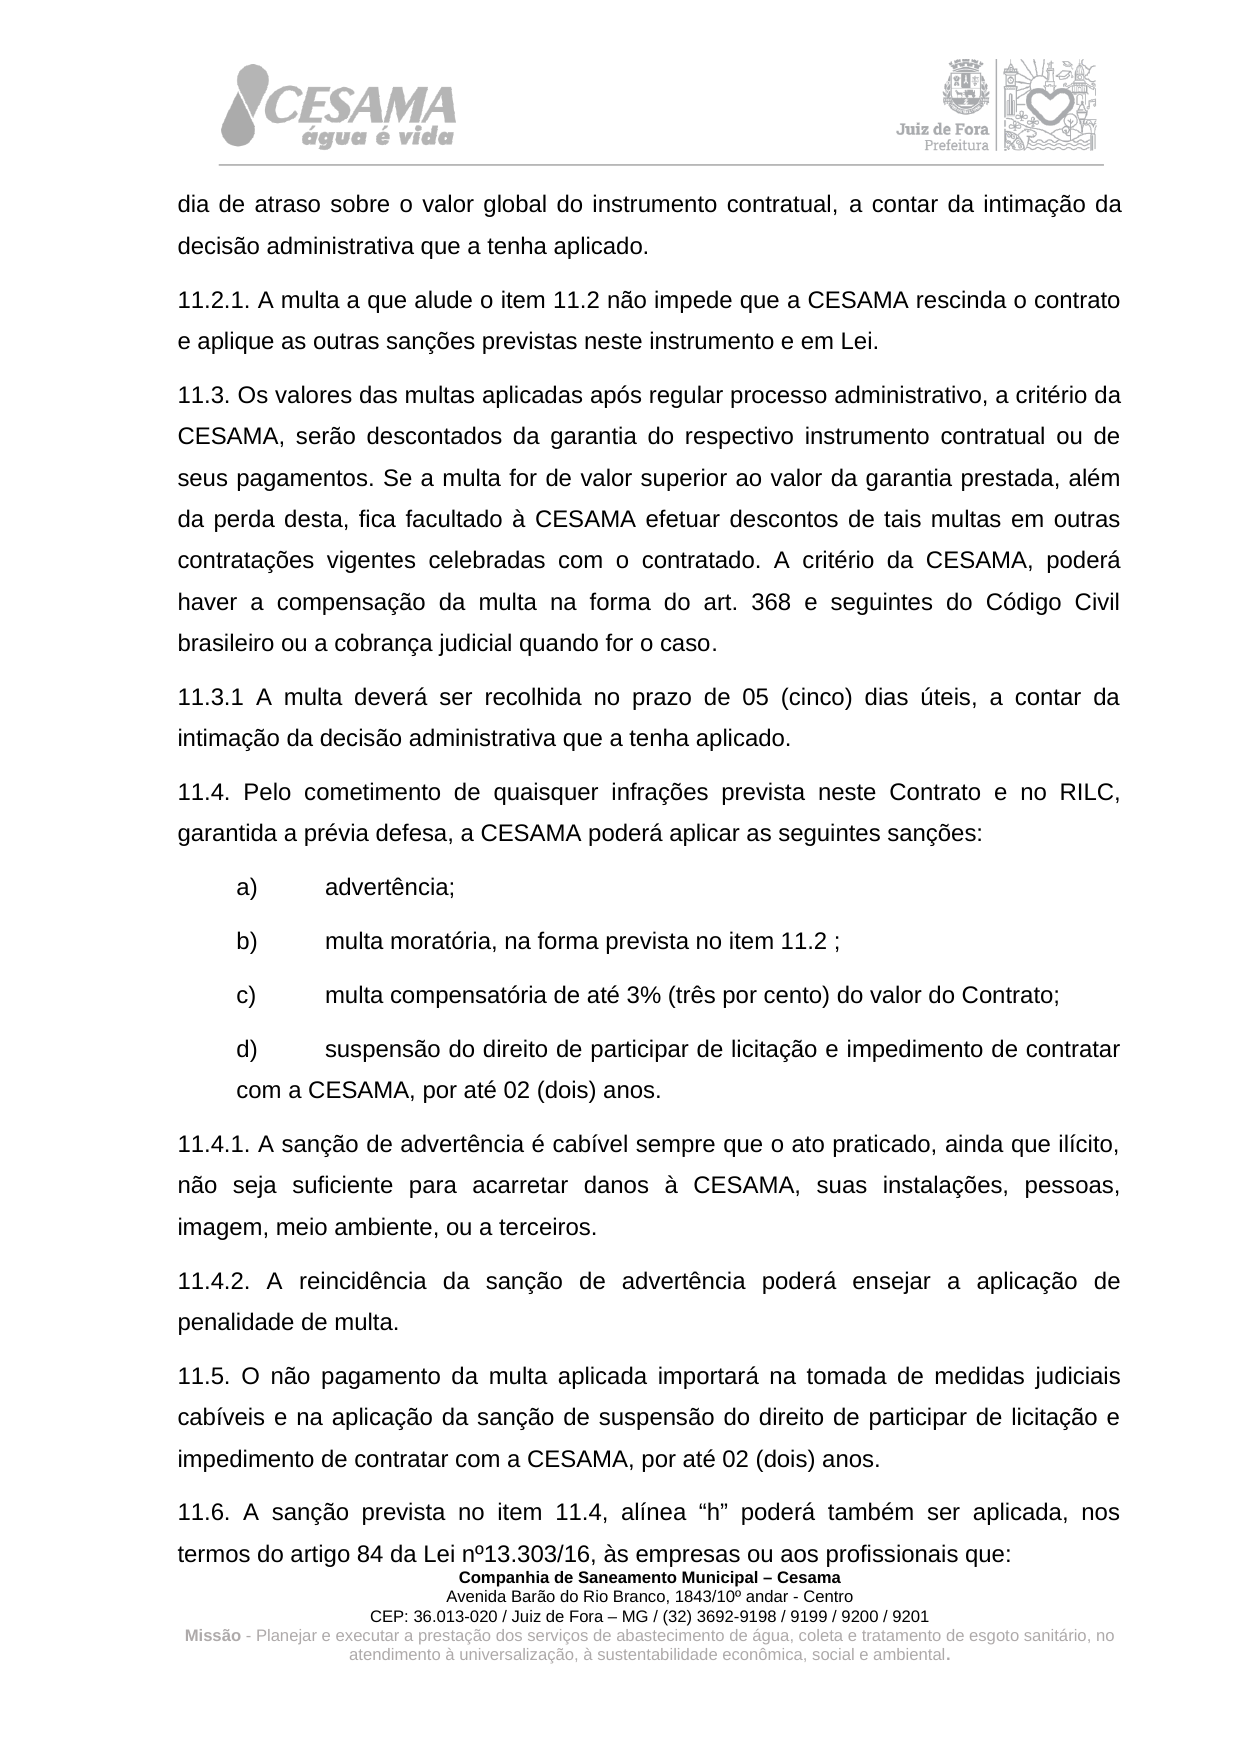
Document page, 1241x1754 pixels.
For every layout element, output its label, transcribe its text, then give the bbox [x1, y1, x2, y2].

text 11.6. A sanção prevista no item 11.4, alínea “h” poderá também ser aplicada, nos termos do artigo 84 da Lei nº13.303/16, às empresas ou aos profissionais que: [177, 1498, 1122, 1567]
text 11.5. O não pagamento da multa aplicada importará na tomada de medidas judiciais cabíveis e na aplicação da sanção de suspensão do direito de participar de licitação e impedimento de contratar com a CESAMA, por até 02 (dois) anos. [177, 1362, 1122, 1472]
list multa moratória, na forma prevista no item 11.2 ; [236, 927, 1122, 955]
text 11.4.1. A sanção de advertência é cabível sempre que o ato praticado, ainda que ilícito, não seja suficiente para acarretar danos à CESAMA, suas instalações, pessoas, imagem, meio ambiente, ou a terceiros. [177, 1130, 1122, 1240]
text 11.3. Os valores das multas aplicadas após regular processo administrativo, a critério da CESAMA, serão descontados da garantia do respectivo instrumento contratual ou de seus pagamentos. Se a multa for de valor superior ao valor da garantia prestada, além da perda desta, fica facultado à CESAMA efetuar descontos de tais multas em outras contratações vigentes celebradas com o contratado. A critério da CESAMA, poderá haver a compensação da multa na forma do art. 368 e seguintes do Código Civil brasileiro ou a cobrança judicial quando for o caso. [177, 381, 1122, 657]
list multa compensatória de até 3% (três por cento) do valor do Contrato; [236, 981, 1122, 1008]
list suspensão do direito de participar de licitação e impedimento de contratar com a CESAMA, por até 02 (dois) anos. [236, 1035, 1122, 1104]
text 11.3.1 A multa deverá ser recolhida no prazo de 05 (cinco) dias úteis, a contar da intimação da decisão administrativa que a tenha aplicado. [177, 683, 1122, 752]
picture [218, 59, 1104, 166]
text 11.4. Pelo cometimento de quaisquer infrações prevista neste Contrato e no RILC, garantida a prévia defesa, a CESAMA poderá aplicar as seguintes sanções: [177, 778, 1122, 847]
text 11.4.2. A reincidência da sanção de advertência poderá ensejar a aplicação de penalidade de multa. [177, 1267, 1122, 1336]
list advertência; [236, 873, 1122, 901]
text 11.2.1. A multa a que alude o item 11.2 não impede que a CESAMA rescinda o contrato e aplique as outras sanções previstas neste instrumento e em Lei. [177, 286, 1122, 354]
